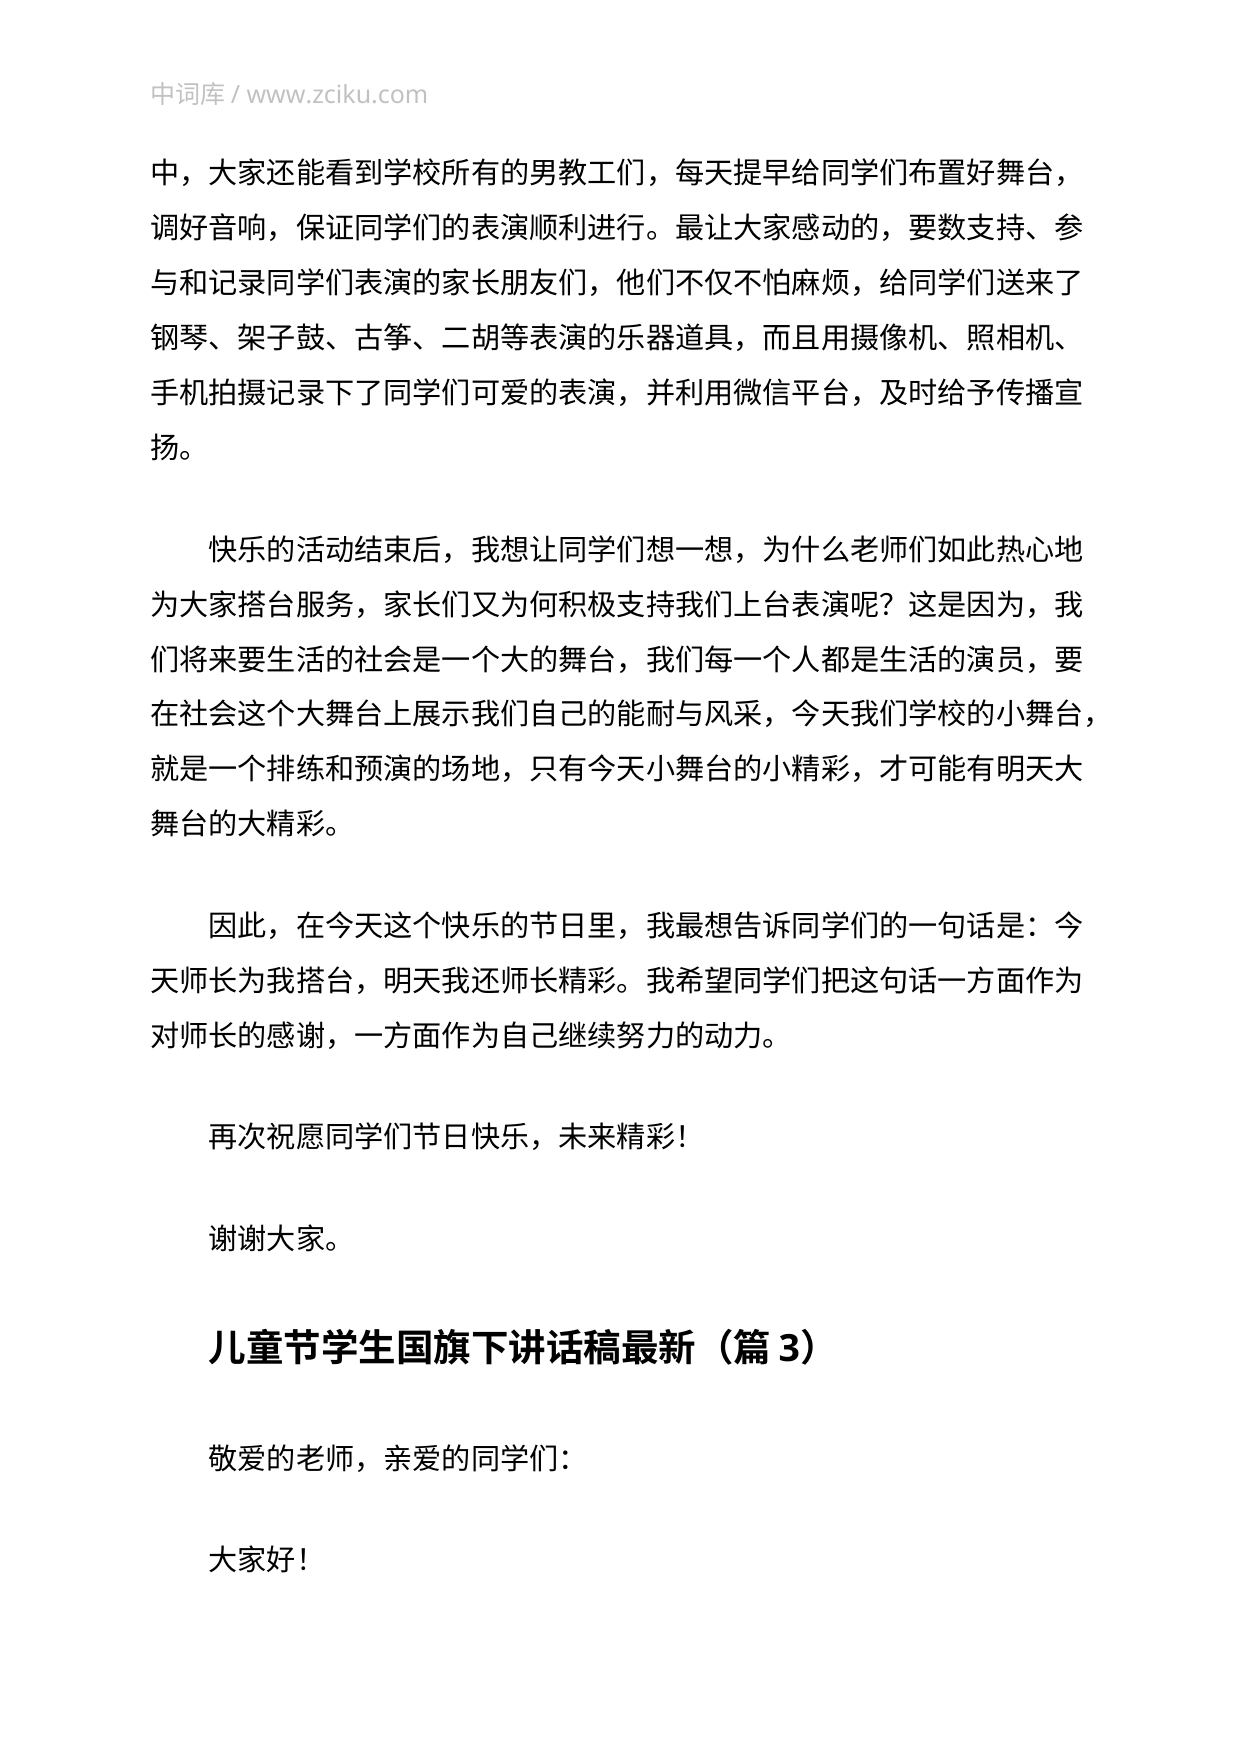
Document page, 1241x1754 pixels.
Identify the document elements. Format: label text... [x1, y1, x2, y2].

text 再次祝愿同学们节日快乐，未来精彩！ [150, 1114, 1090, 1156]
text 大家好！ [150, 1537, 1090, 1579]
text 敬爱的老师，亲爱的同学们： [150, 1435, 1090, 1477]
text 儿童节学生国旗下讲话稿最新（篇3） [150, 1318, 1090, 1372]
text 因此，在今天这个快乐的节日里，我最想告诉同学们的一句话是：今天师长为我搭台，明天我还师长精彩。我希望同学们把这句话一方面作为对师长的感谢，一方面作为自己继续努力的动力。 [150, 902, 1090, 1054]
text 快乐的活动结束后，我想让同学们想一想，为什么老师们如此热心地为大家搭台服务，家长们又为何积极支持我们上台表演呢？这是因为，我们将来要生活的社会是一个大的舞台，我们每一个人都是生活的演员，要在社会这个大舞台上展示我们自己的能耐与风采，今天我们学校的小舞台，就是一个排练和预演的场地，只有今天小舞台的小精彩，才可能有明天大舞台的大精彩。 [150, 526, 1090, 843]
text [150, 150, 1090, 467]
text 谢谢大家。 [150, 1216, 1090, 1258]
